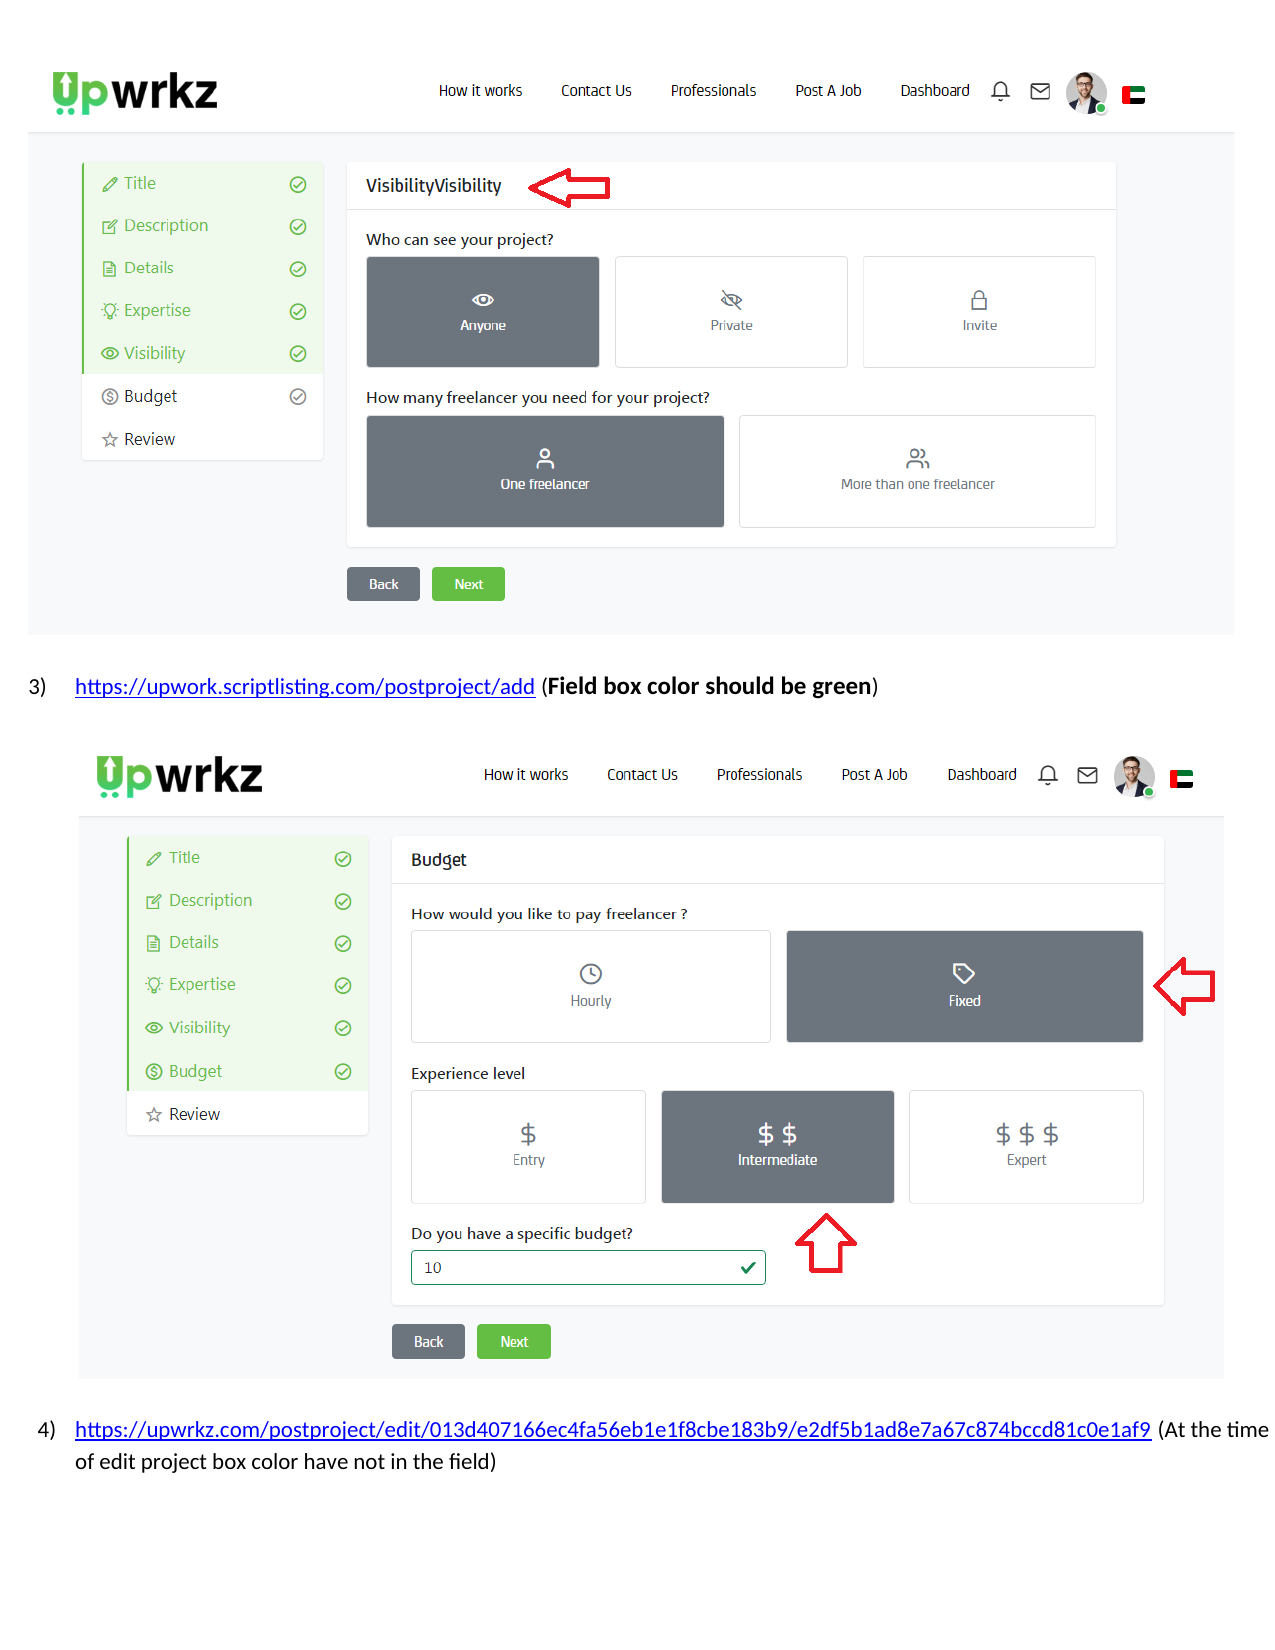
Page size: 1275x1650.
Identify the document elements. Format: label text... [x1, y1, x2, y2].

list https://upwrkz.com/postproject/edit/013d407166ec4fa56eb1e1f8cbe183b9/e2df5b1ad8e7a67c874bccd81c0e1af9 (At the time of edit project box color have not in the field) [37, 1415, 1275, 1475]
list https://upwork.scriptlisting.com/postproject/add (Field box color should be green) [28, 671, 1275, 701]
picture [78, 737, 1225, 1379]
picture [28, 64, 1235, 635]
